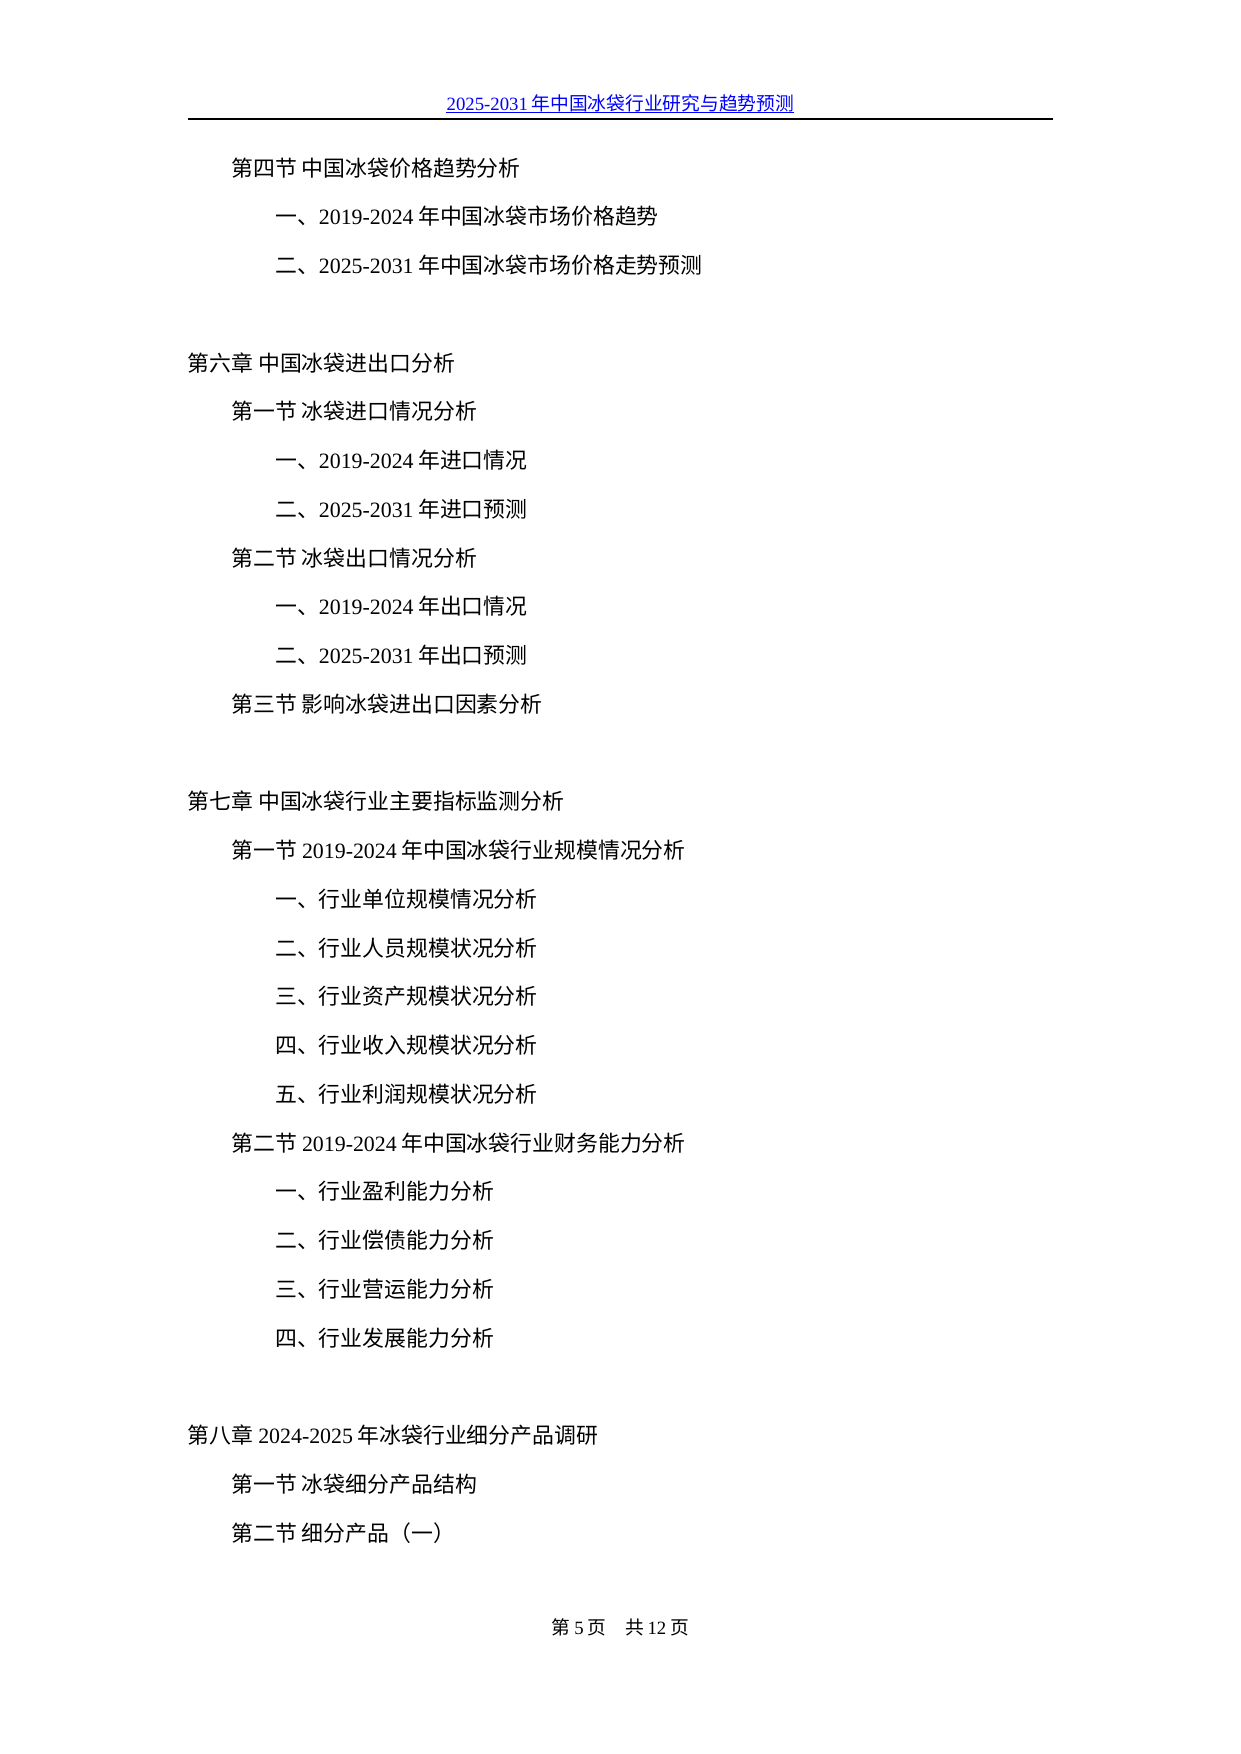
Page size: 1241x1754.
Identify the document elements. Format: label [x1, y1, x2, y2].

text [187, 150, 1053, 1548]
